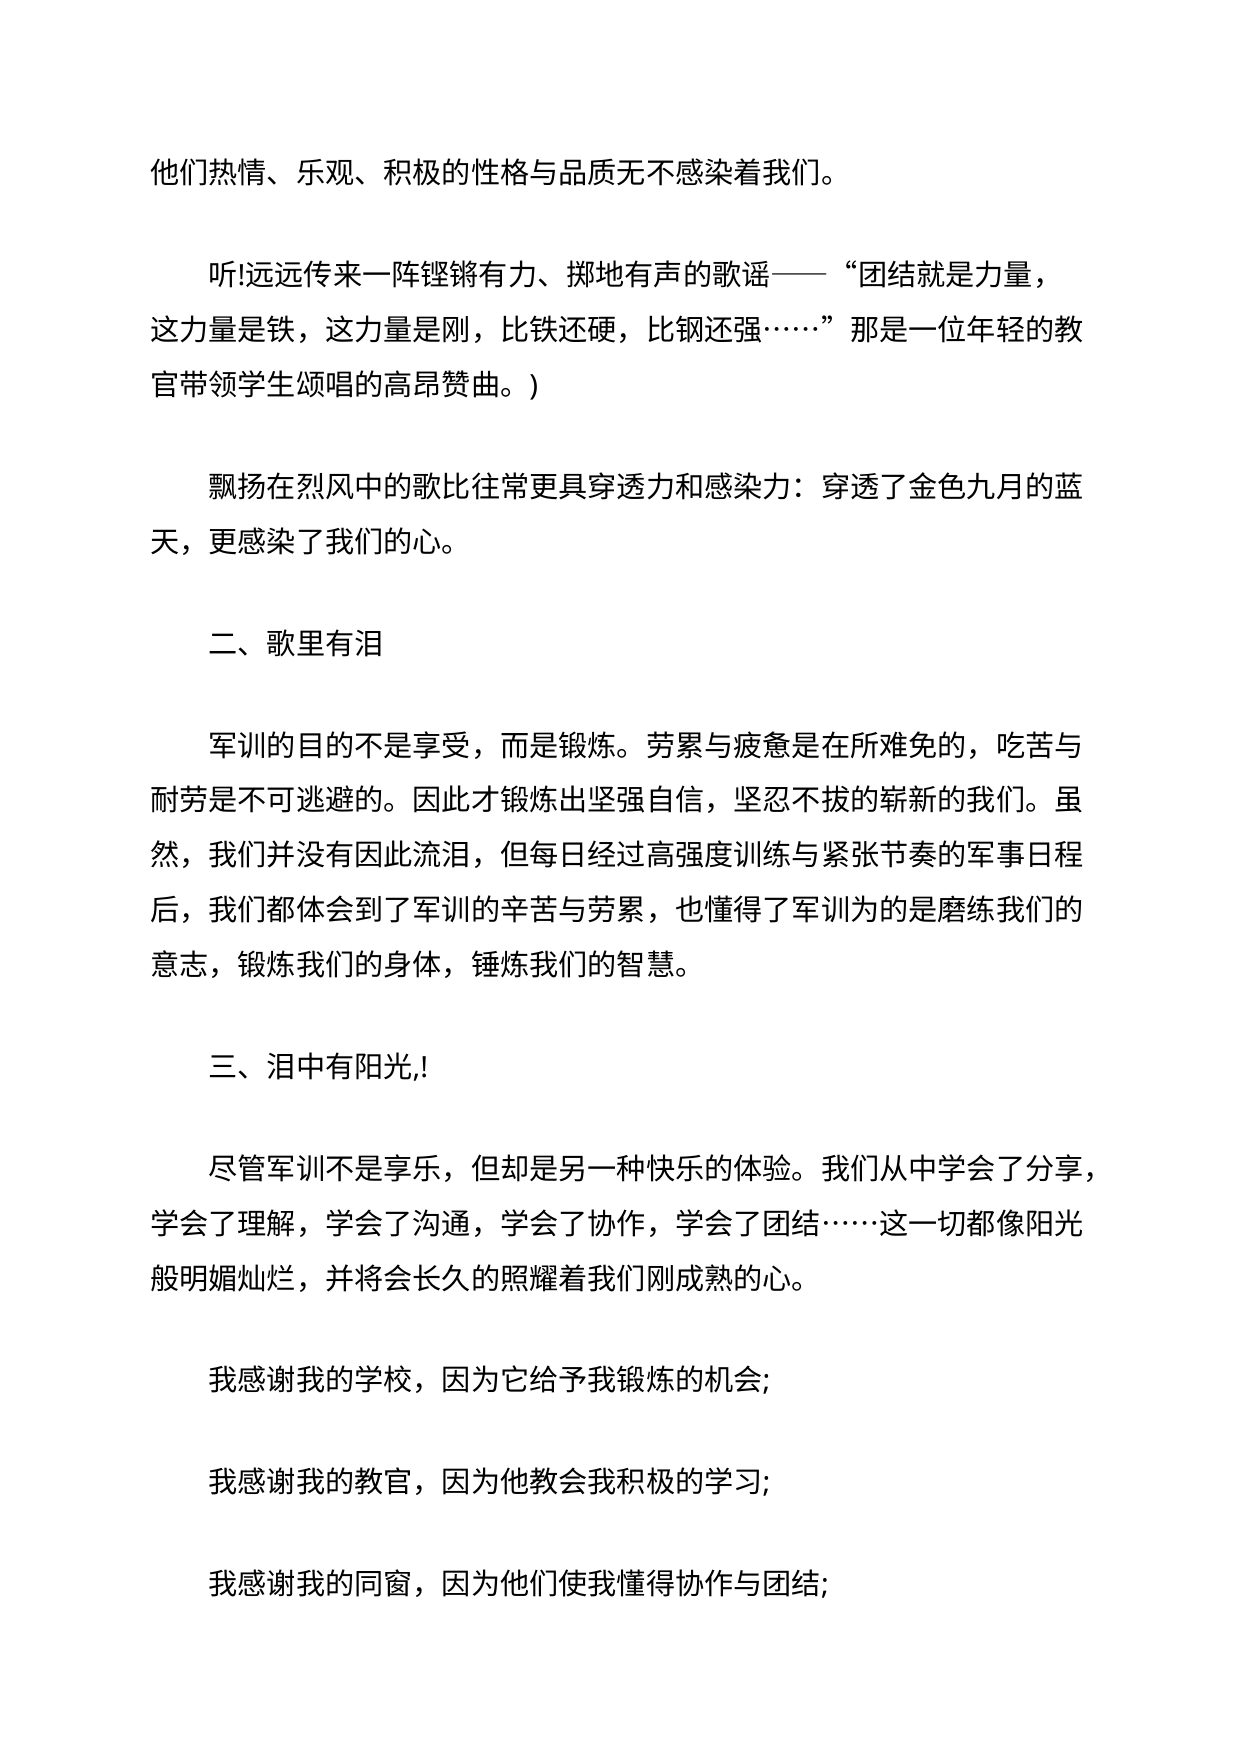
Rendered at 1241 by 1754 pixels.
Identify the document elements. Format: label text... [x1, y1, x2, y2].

text 我感谢我的学校，因为它给予我锻炼的机会; [150, 1357, 1090, 1399]
text 二、歌里有泪 [150, 620, 1090, 663]
text 我感谢我的同窗，因为他们使我懂得协作与团结; [150, 1561, 1090, 1603]
text 飘扬在烈风中的歌比往常更具穿透力和感染力：穿透了金色九月的蓝天，更感染了我们的心。 [150, 464, 1090, 561]
text 听!远远传来一阵铿锵有力、掷地有声的歌谣——“团结就是力量，这力量是铁，这力量是刚，比铁还硬，比钢还强……”那是一位年轻的教官带领学生颂唱的高昂赞曲。) [150, 252, 1090, 404]
text 军训的目的不是享受，而是锻炼。劳累与疲惫是在所难免的，吃苦与耐劳是不可逃避的。因此才锻炼出坚强自信，坚忍不拔的崭新的我们。虽然，我们并没有因此流泪，但每日经过高强度训练与紧张节奏的军事日程后，我们都体会到了军训的辛苦与劳累，也懂得了军训为的是磨练我们的意志，锻炼我们的身体，锤炼我们的智慧。 [150, 722, 1090, 984]
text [150, 150, 1090, 192]
text 三、泪中有阳光,! [150, 1043, 1090, 1086]
text 尽管军训不是享乐，但却是另一种快乐的体验。我们从中学会了分享，学会了理解，学会了沟通，学会了协作，学会了团结……这一切都像阳光般明媚灿烂，并将会长久的照耀着我们刚成熟的心。 [150, 1145, 1090, 1297]
text 我感谢我的教官，因为他教会我积极的学习; [150, 1459, 1090, 1501]
